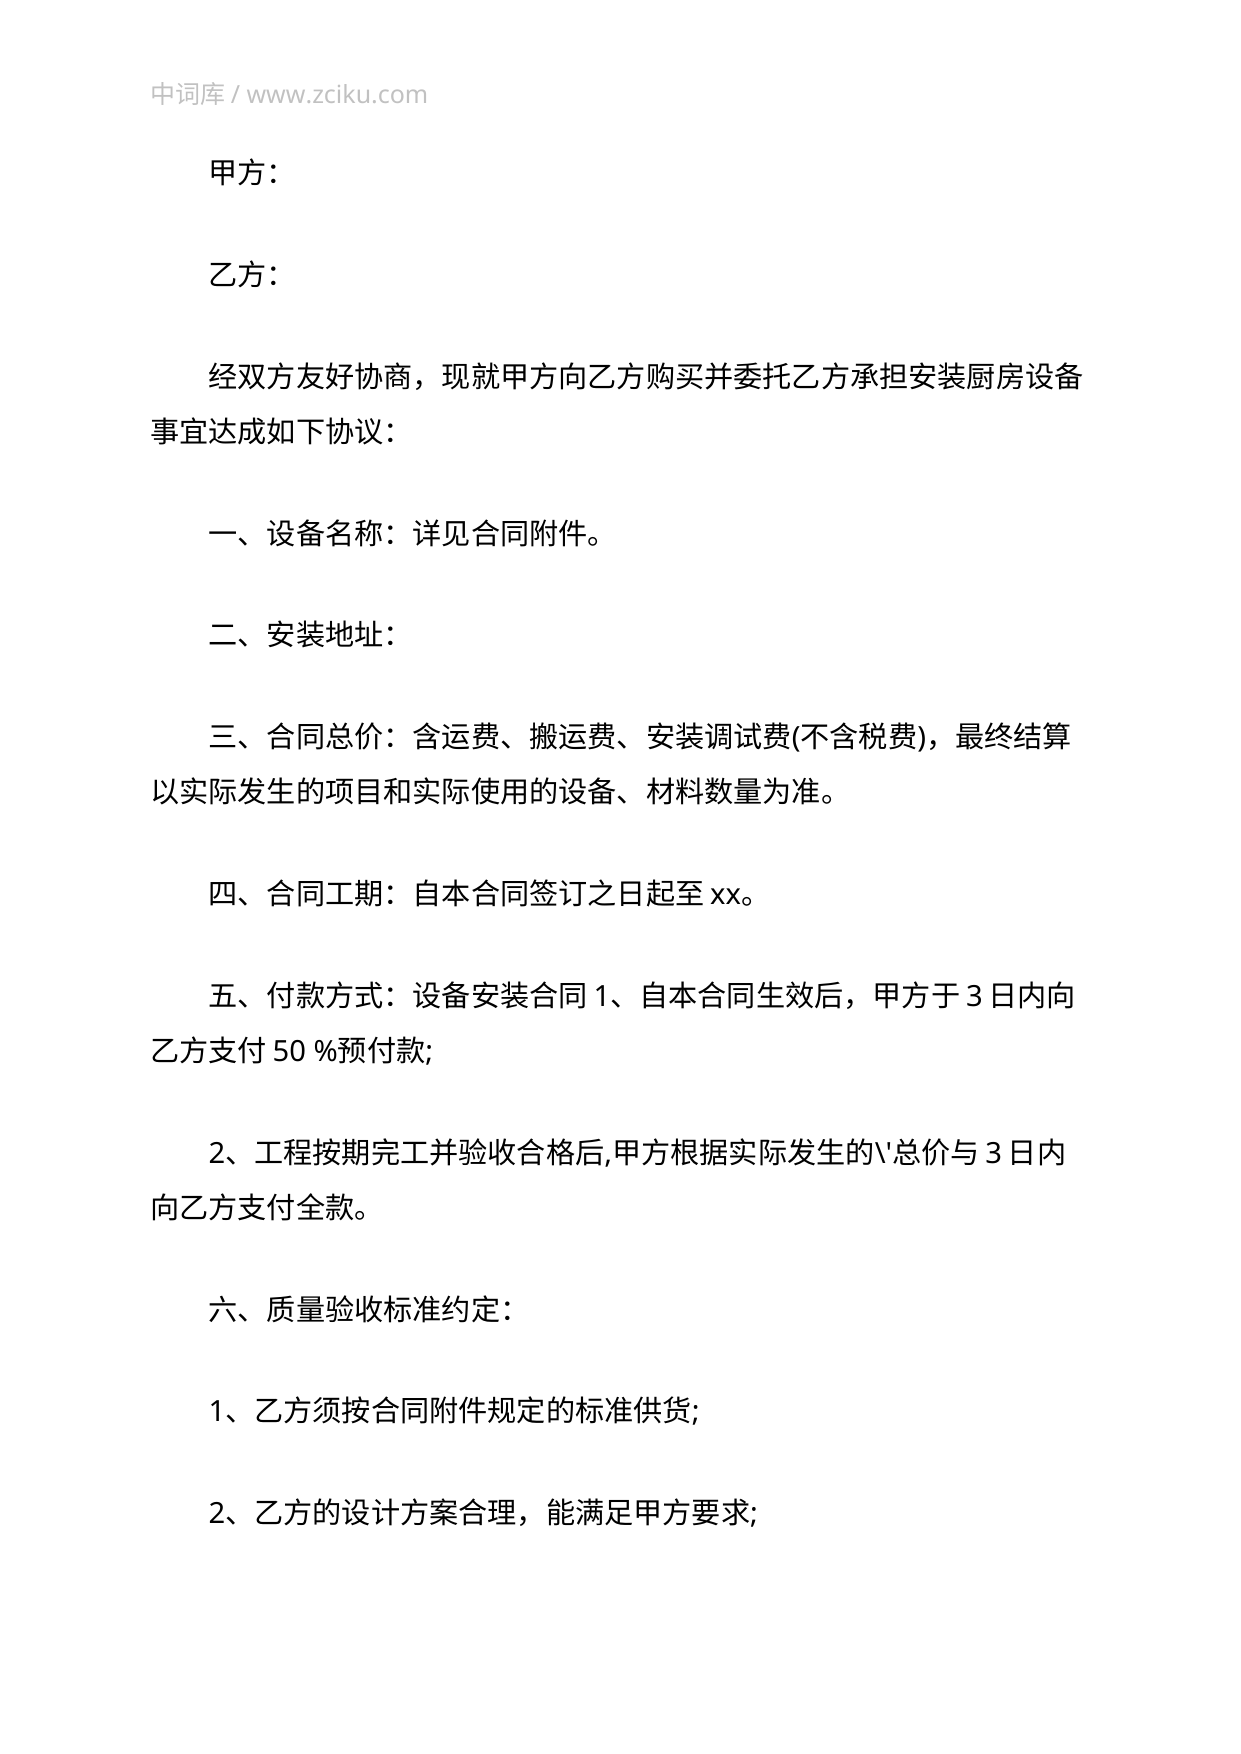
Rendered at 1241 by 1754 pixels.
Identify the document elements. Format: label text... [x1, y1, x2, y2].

text 三、合同总价：含运费、搬运费、安装调试费(不含税费)，最终结算以实际发生的项目和实际使用的设备、材料数量为准。 [150, 714, 1090, 811]
text 五、付款方式：设备安装合同1、自本合同生效后，甲方于3日内向乙方支付50 %预付款; [150, 972, 1090, 1070]
text 乙方： [150, 252, 1090, 294]
text 二、安装地址： [150, 612, 1090, 654]
text 四、合同工期：自本合同签订之日起至xx。 [150, 871, 1090, 913]
text 经双方友好协商，现就甲方向乙方购买并委托乙方承担安装厨房设备事宜达成如下协议： [150, 353, 1090, 451]
text 2、乙方的设计方案合理，能满足甲方要求; [150, 1490, 1090, 1532]
text 甲方： [150, 150, 1090, 192]
text 2、工程按期完工并验收合格后,甲方根据实际发生的\'总价与3日内向乙方支付全款。 [150, 1129, 1090, 1227]
text 一、设备名称：详见合同附件。 [150, 510, 1090, 552]
text 1、乙方须按合同附件规定的标准供货; [150, 1388, 1090, 1430]
text 六、质量验收标准约定： [150, 1286, 1090, 1328]
